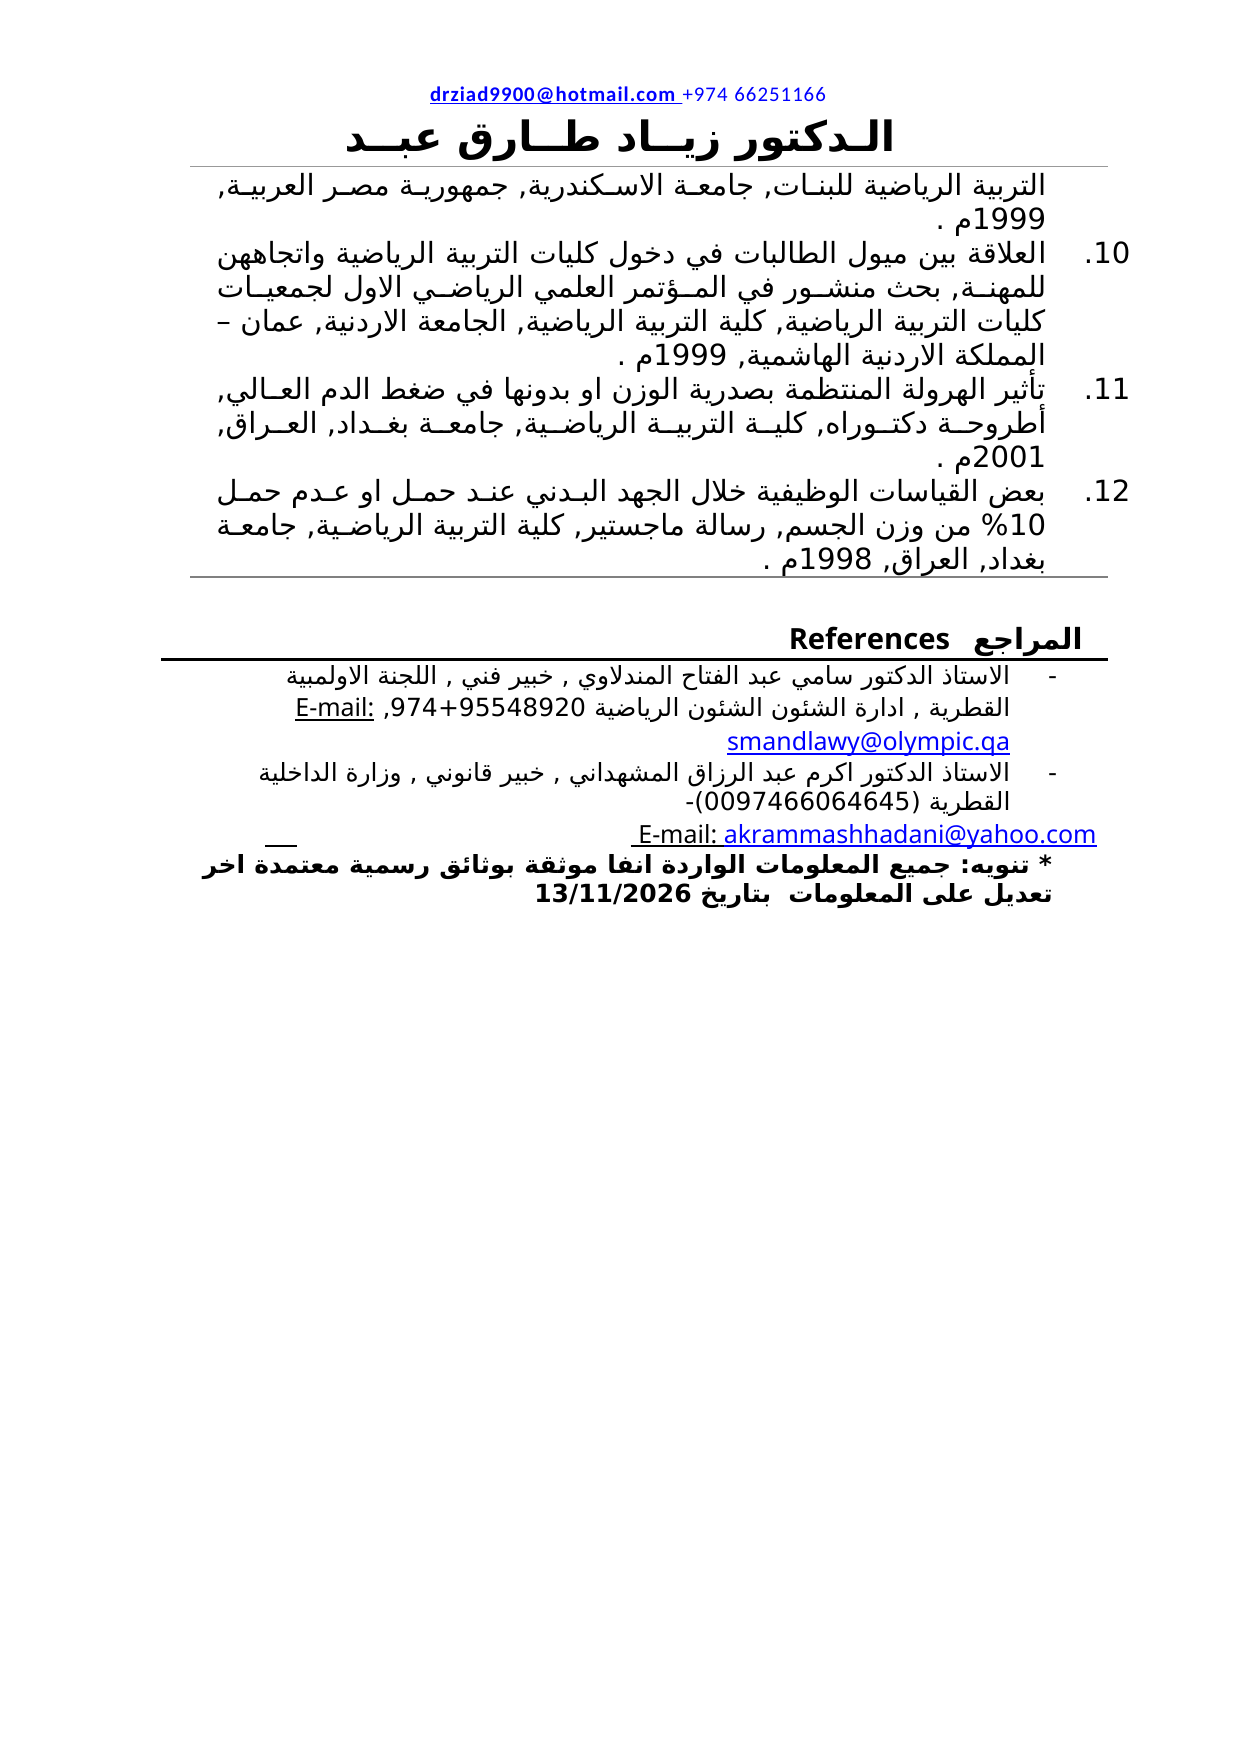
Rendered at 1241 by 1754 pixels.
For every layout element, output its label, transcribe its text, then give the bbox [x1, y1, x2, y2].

table_cell الاستاذ الدكتور سامي عبد الفتاح المندلاوي , خبير فني , اللجنة الاولمبية القطرية , ادارة الشئون الشئون الرياضية 95548920+974, E-mail: smandlawy@olympic.qa الاستاذ الدكتور اكرم عبد الرزاق المشهداني , خبير قانوني , وزارة الداخلية القطرية (0097466064645)- E-mail: akrammashhadani@yahoo.com [161, 661, 1108, 851]
text * تنويه: جميع المعلومات الواردة انفا موثقة بوثائق رسمية معتمدة اخر تعديل على المعلومات بتاريخ ‏08‏/07‏/2024 [202, 851, 1053, 909]
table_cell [190, 167, 1108, 576]
table_cell References المراجع [161, 576, 1108, 658]
